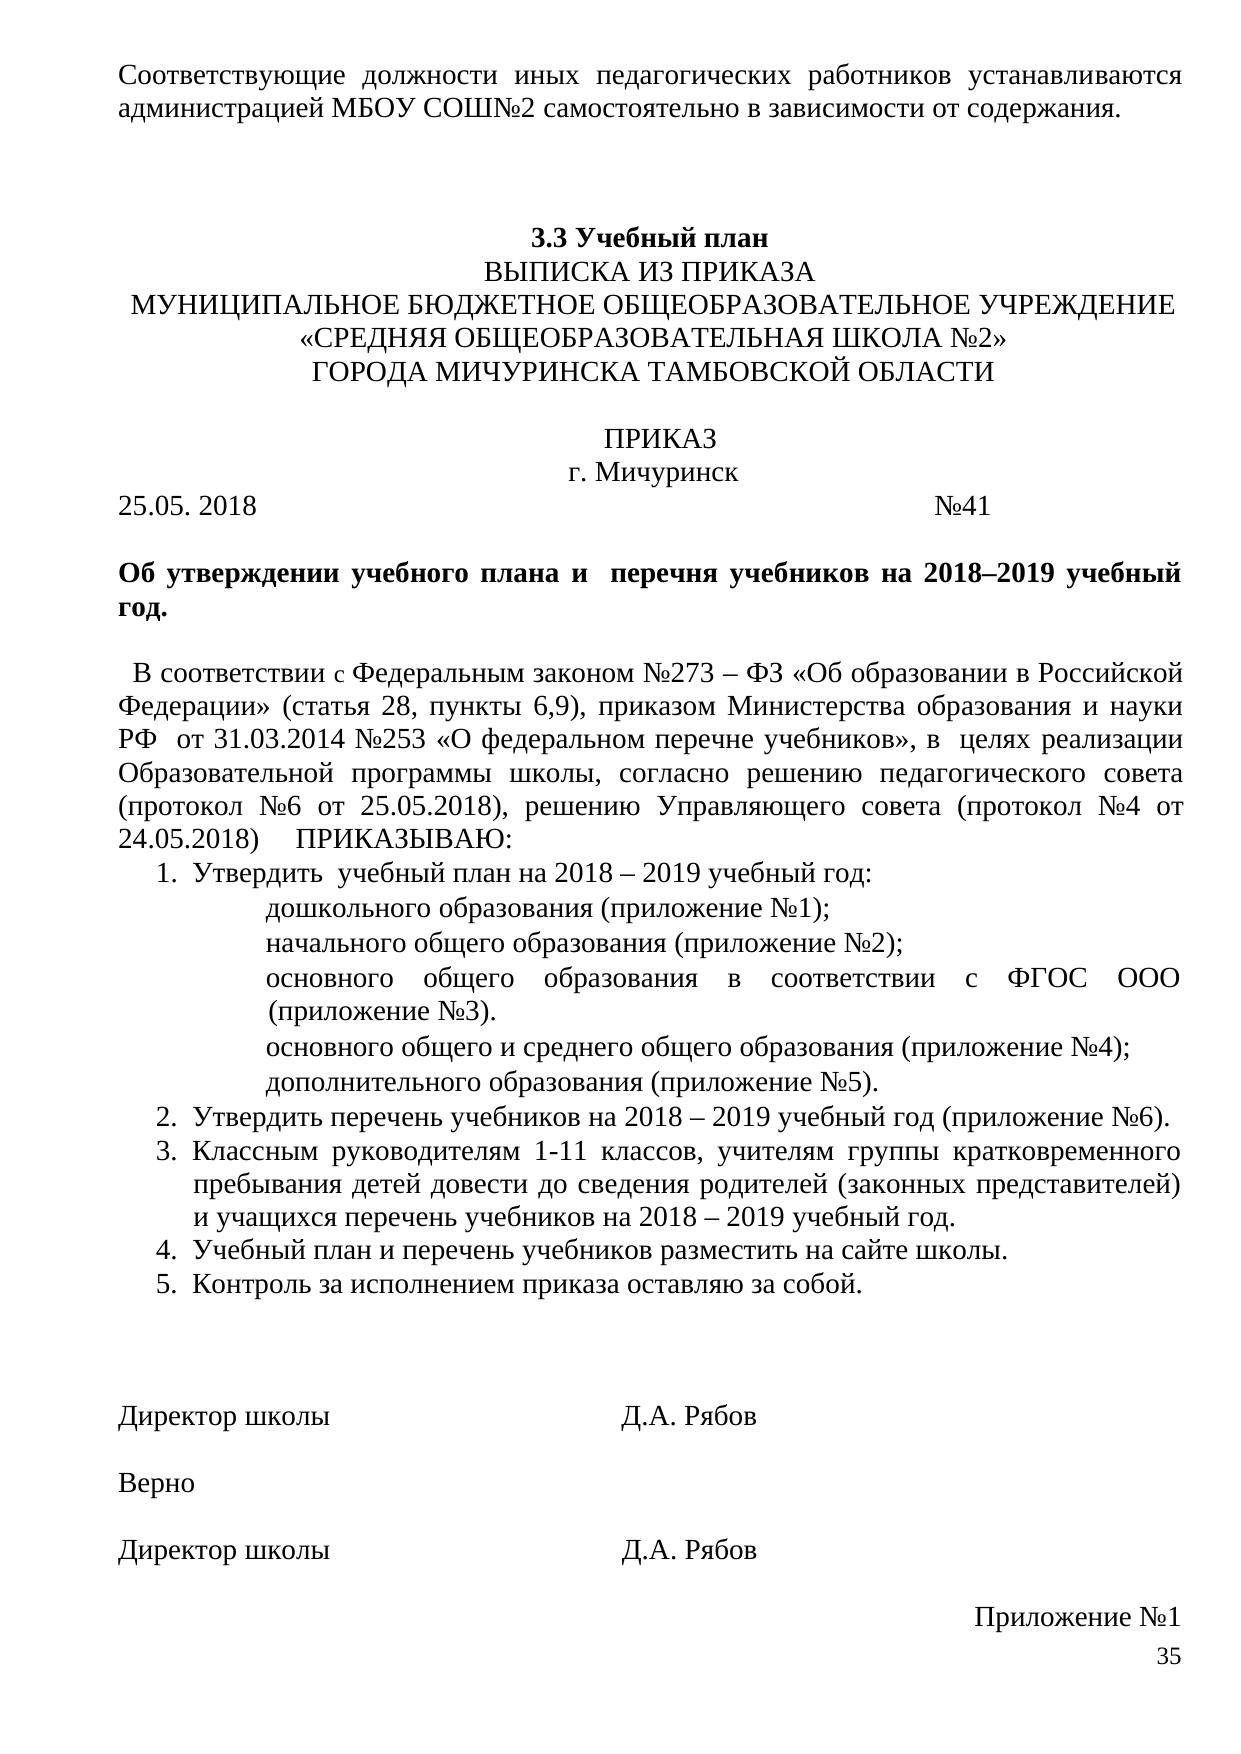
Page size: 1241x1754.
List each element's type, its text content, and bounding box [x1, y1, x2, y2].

text 1. Утвердить учебный план на 2018 – 2019 учебный год: дошкольного образования (приложение №1); начального общего образования (приложение №2); [156, 855, 910, 959]
text основного общего образования в соответствии с ФГОС ООО (приложение №3). [266, 961, 1187, 1027]
text 4. Учебный план и перечень учебников разместить на сайте школы. 5. Контроль за исполнением приказа оставляю за собой. [156, 1233, 1015, 1299]
text ПРИКАЗ г. Мичуринск [568, 421, 746, 488]
text Приложение №1 35 [967, 1599, 1181, 1670]
text пребывания детей довести до сведения родителей (законных представителей) и учащихся перечень учебников на 2018 – 2019 учебный год. [193, 1167, 1187, 1233]
text основного общего и среднего общего образования (приложение №4); дополнительного образования (приложение №5). [266, 1029, 1137, 1098]
text Верно [118, 1465, 1183, 1498]
text 3.3 Учебный план ВЫПИСКА ИЗ ПРИКАЗА [483, 221, 823, 287]
text Директор школы Д.А. Рябов [118, 1398, 1183, 1431]
text Директор школы Д.А. Рябов [118, 1532, 1183, 1565]
text 2. Утвердить перечень учебников на 2018 – 2019 учебный год (приложение №6). 3. Классным руководителям 1-11 классов, учителям группы кратковременного [156, 1099, 1188, 1167]
text В соответствии с Федеральным законом №273 – ФЗ «Об образовании в Российской Федерации» (статья 28, пункты 6,9), приказом Министерства образования и науки РФ от 31.03.2014 №253 «О федеральном перечне учебников», в целях реализации Образовательной программы школы, согласно решению педагогического совета (протокол №6 от 25.05.2018), решению Управляющего совета (протокол №4 от 24.05.2018) ПРИКАЗЫВАЮ: [118, 656, 1183, 855]
text Об утверждении учебного плана и перечня учебников на 2018–2019 учебный год. [118, 555, 1189, 622]
text Соответствующие должности иных педагогических работников устанавливаются администрацией МБОУ СОШ№2 самостоятельно в зависимости от содержания. [118, 58, 1189, 124]
text 25.05. 2018 №41 [118, 488, 1183, 522]
text МУНИЦИПАЛЬНОЕ БЮДЖЕТНОЕ ОБЩЕОБРАЗОВАТЕЛЬНОЕ УЧРЕЖДЕНИЕ «СРЕДНЯЯ ОБЩЕОБРАЗОВАТЕЛЬНАЯ ШКОЛА №2» ГОРОДА МИЧУРИНСКА ТАМБОВСКОЙ ОБЛАСТИ [127, 288, 1179, 387]
